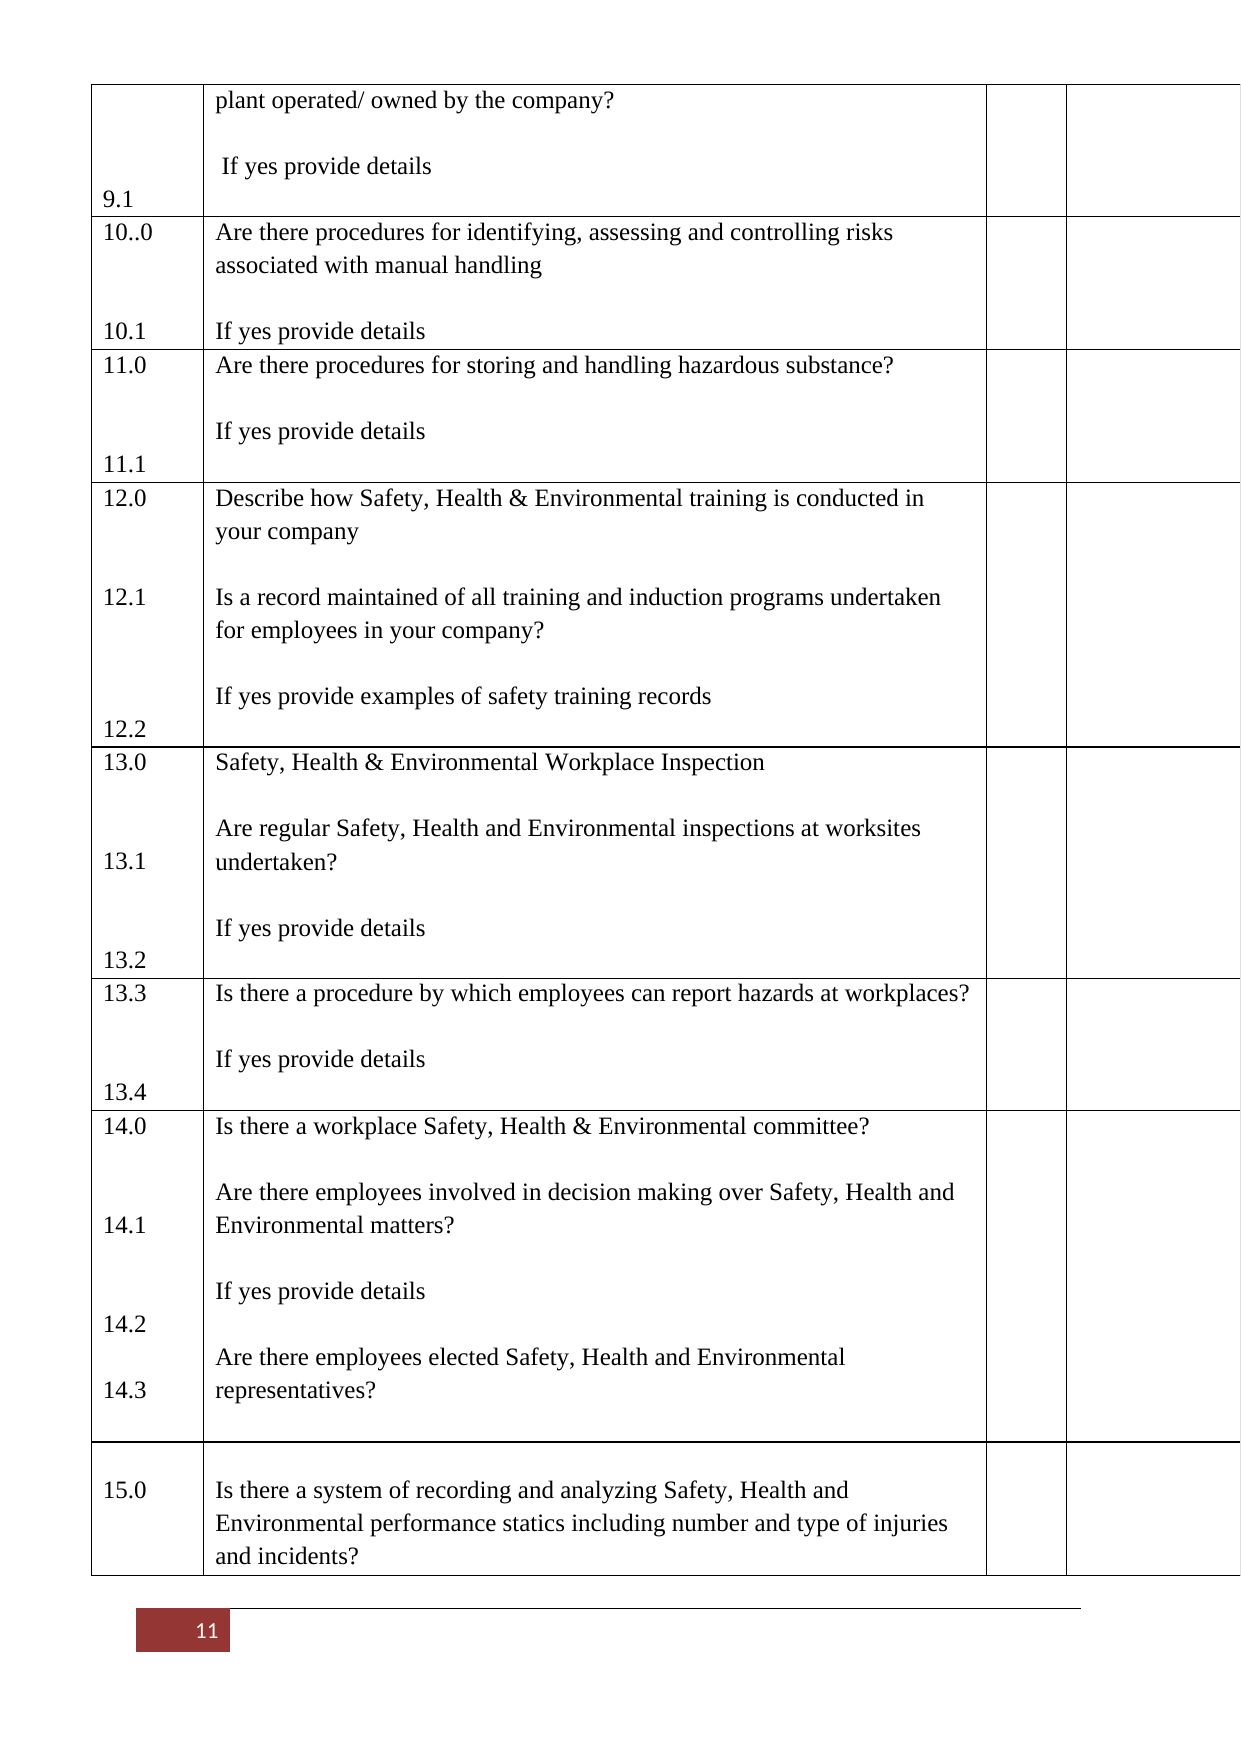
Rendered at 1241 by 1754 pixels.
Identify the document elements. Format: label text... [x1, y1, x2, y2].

table_cell [1067, 748, 1240, 977]
table_cell [1067, 979, 1240, 1110]
table_cell 14.0 14.1 14.2 14.3 [92, 1111, 203, 1441]
table_cell [987, 748, 1066, 977]
table_cell [1067, 1443, 1240, 1574]
table_cell 12.0 12.1 12.2 [92, 483, 203, 746]
table_cell Safety, Health & Environmental Workplace Inspection Are regular Safety, Health and Environmental inspections at worksites undertaken? If yes provide details [204, 748, 986, 977]
table_cell 13.3 13.4 [92, 979, 203, 1110]
table_cell Is there a procedure by which employees can report hazards at workplaces? If yes provide details [204, 979, 986, 1110]
table_cell [1067, 217, 1240, 349]
table_cell [987, 1111, 1066, 1441]
table_cell 9.0 9.1 [92, 85, 203, 216]
table_cell [1067, 350, 1240, 482]
table_cell [987, 350, 1066, 482]
table_cell [1067, 483, 1240, 746]
table_cell [987, 1443, 1066, 1574]
table_cell 10..0 10.1 [92, 217, 203, 349]
table_cell [987, 85, 1066, 216]
table_cell [987, 979, 1066, 1110]
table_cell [204, 1443, 986, 1574]
table_cell 15.0 15.1 15.2 15.3 [92, 1443, 203, 1574]
table_cell 13.0 13.1 13.2 [92, 748, 203, 977]
table_cell 11.0 11.1 [92, 350, 203, 482]
table_cell [1067, 85, 1240, 216]
table_cell Are there procedures for identifying, assessing and controlling risks associated with manual handling If yes provide details [204, 217, 986, 349]
table_cell [987, 483, 1066, 746]
table_cell Are there procedures for storing and handling hazardous substance? If yes provide details [204, 350, 986, 482]
table_cell [987, 217, 1066, 349]
table_cell Describe how Safety, Health & Environmental training is conducted in your company Is a record maintained of all training and induction programs undertaken for employees in your company? If yes provide examples of safety training records [204, 483, 986, 746]
table_cell Is there a workplace Safety, Health & Environmental committee? Are there employees involved in decision making over Safety, Health and Environmental matters? If yes provide details Are there employees elected Safety, Health and Environmental representatives? [204, 1111, 986, 1441]
table_cell [1067, 1111, 1240, 1441]
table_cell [204, 85, 986, 216]
